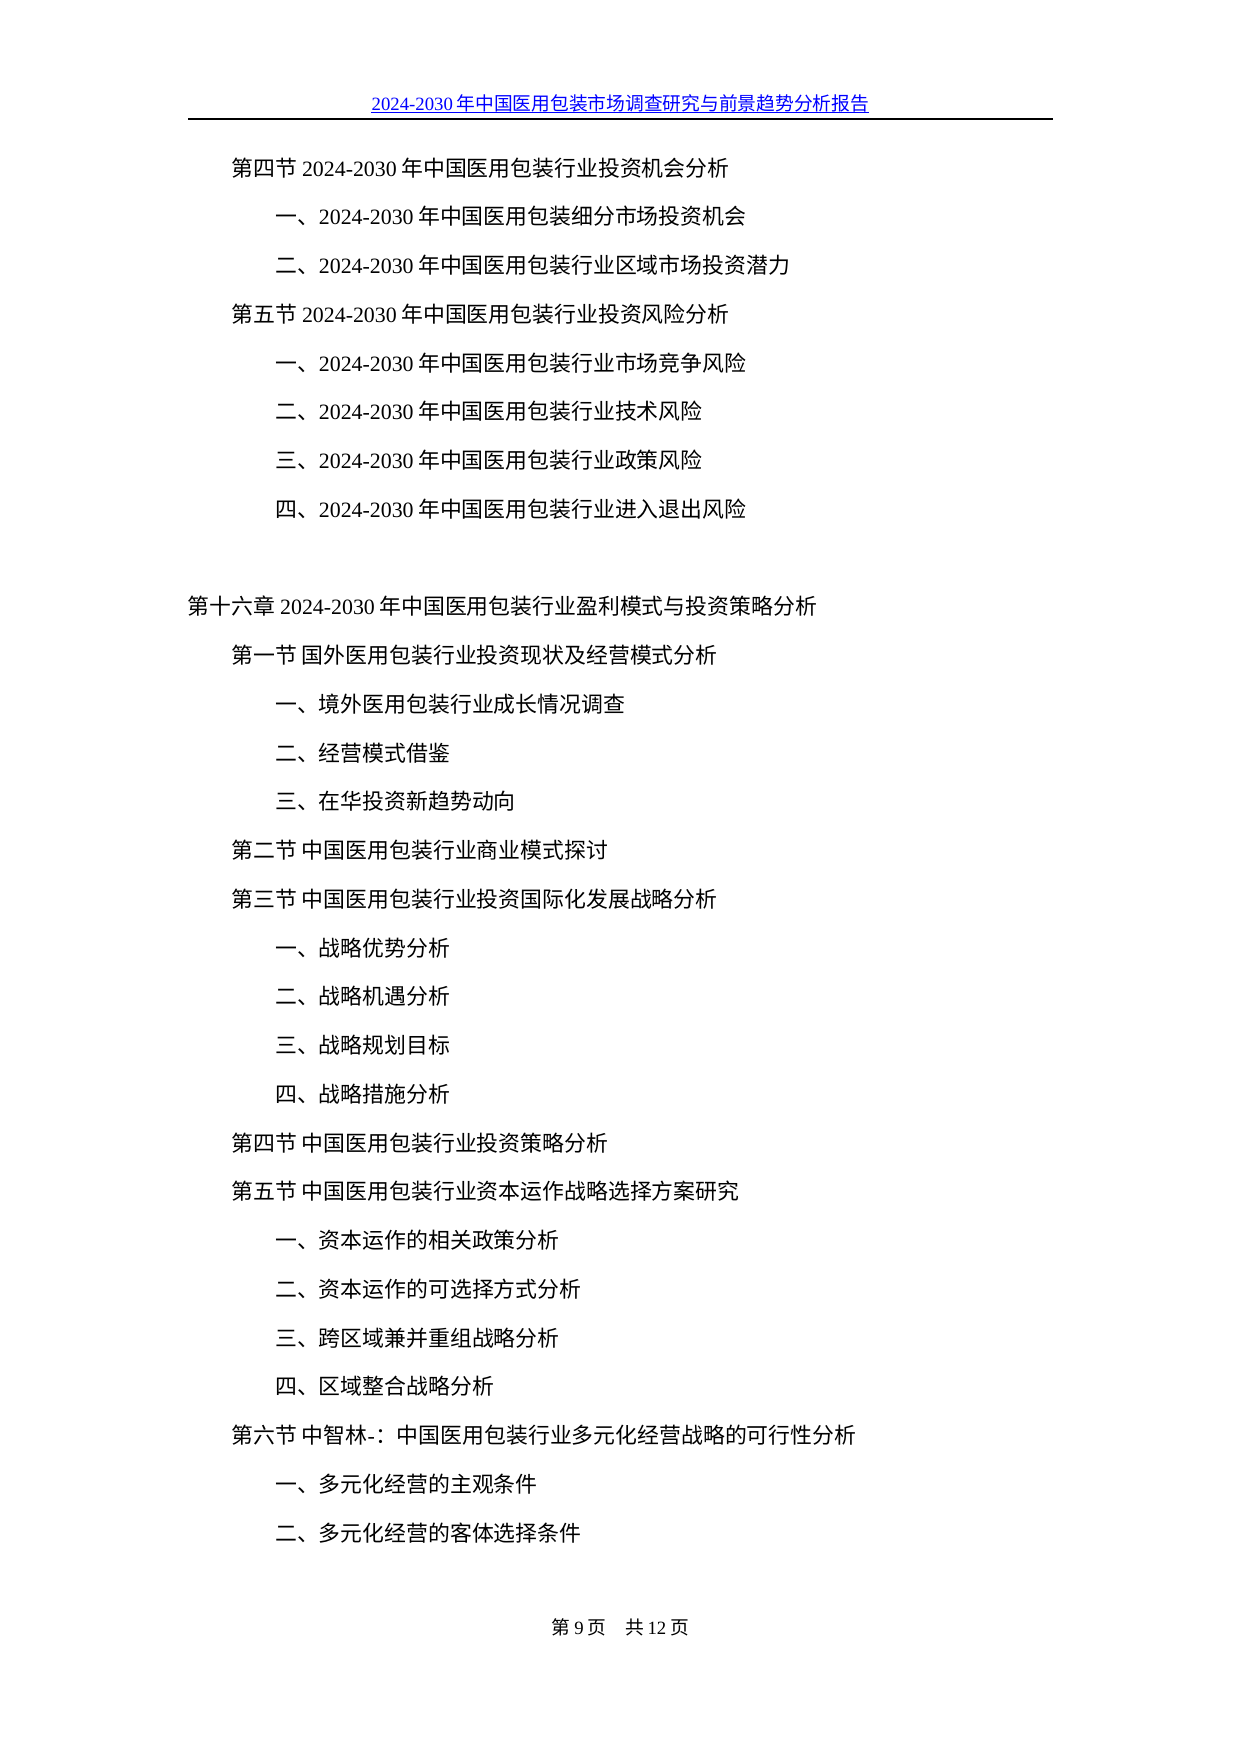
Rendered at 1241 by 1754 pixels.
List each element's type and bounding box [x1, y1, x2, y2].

text [187, 150, 1053, 1548]
